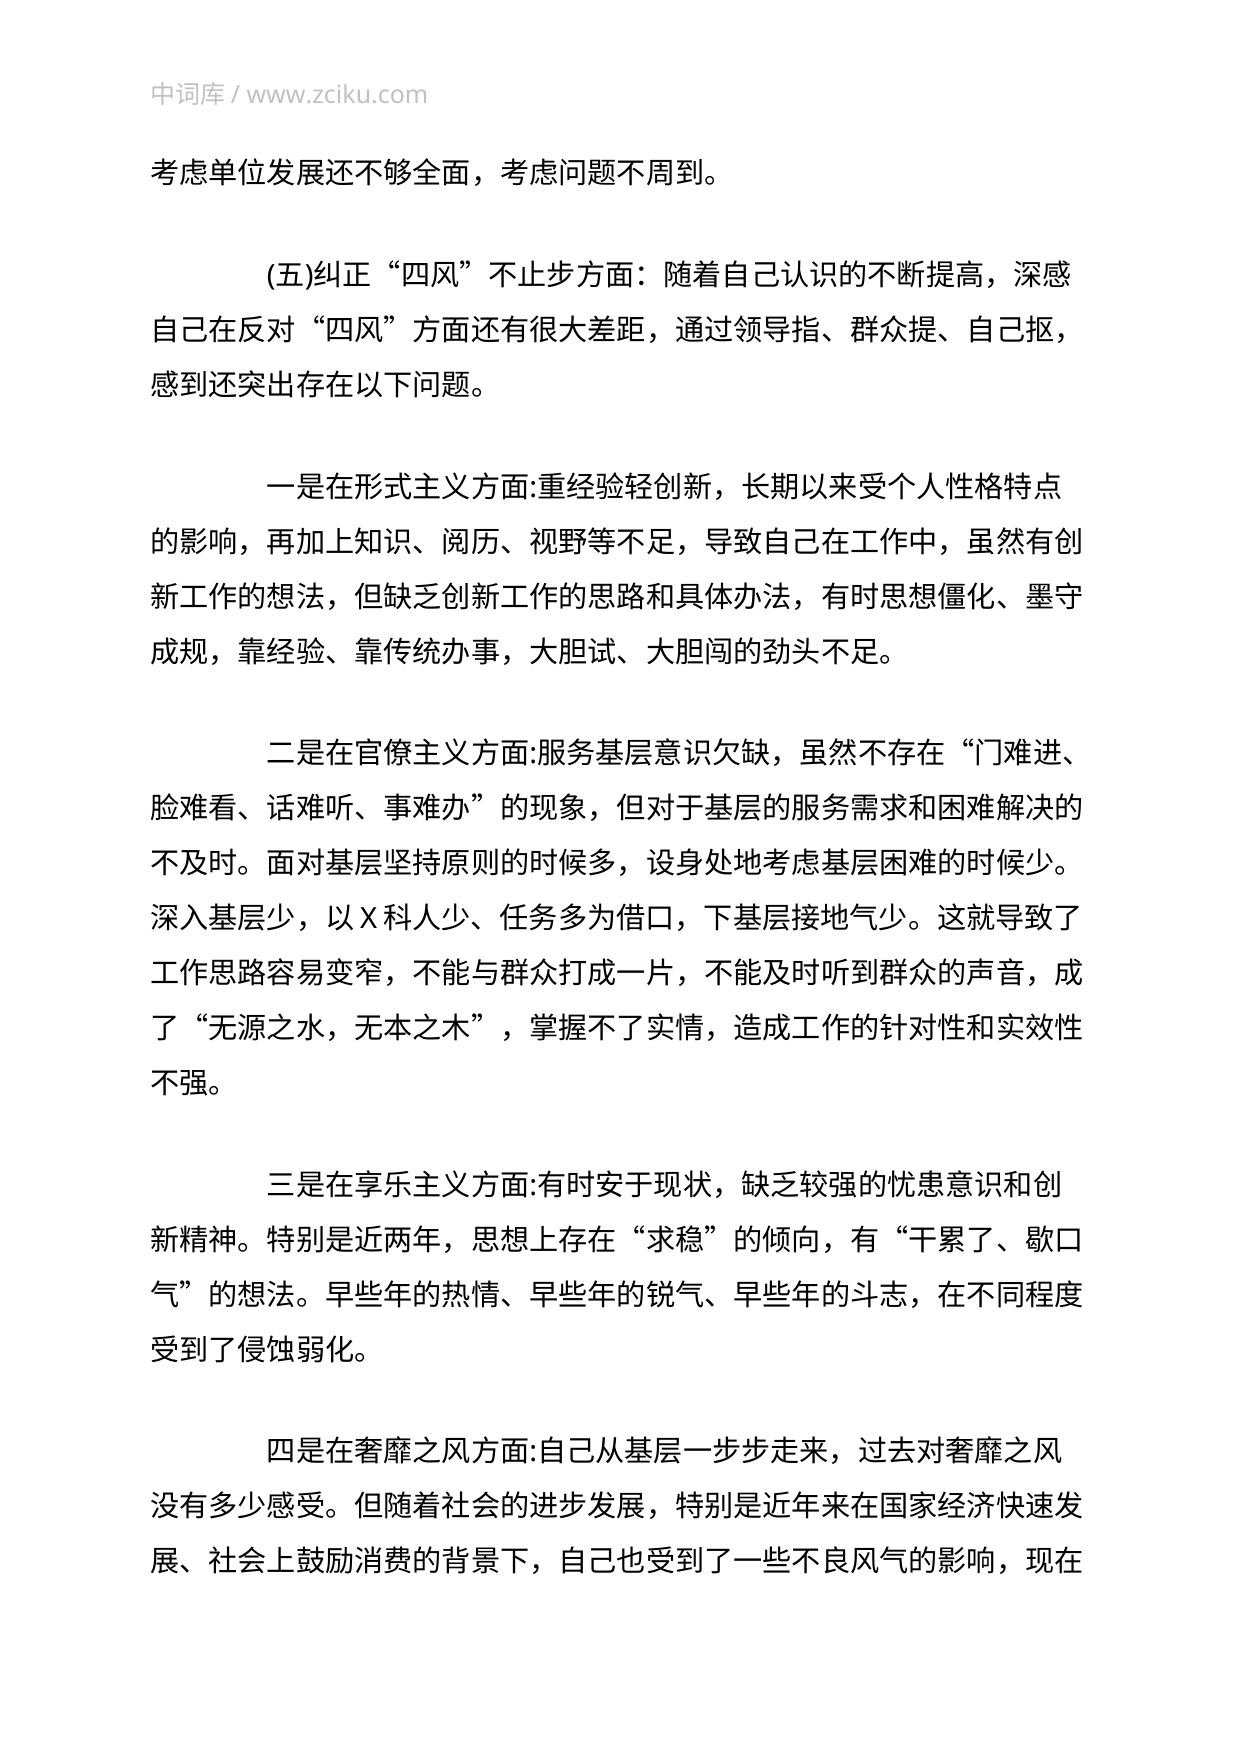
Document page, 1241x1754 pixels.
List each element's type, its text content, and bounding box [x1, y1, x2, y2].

text 一是在形式主义方面:重经验轻创新，长期以来受个人性格特点的影响，再加上知识、阅历、视野等不足，导致自己在工作中，虽然有创新工作的想法，但缺乏创新工作的思路和具体办法，有时思想僵化、墨守成规，靠经验、靠传统办事，大胆试、大胆闯的劲头不足。 [150, 463, 1090, 671]
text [150, 150, 1090, 192]
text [150, 1428, 1090, 1580]
text (五)纠正“四风”不止步方面：随着自己认识的不断提高，深感自己在反对“四风”方面还有很大差距，通过领导指、群众提、自己抠，感到还突出存在以下问题。 [150, 252, 1090, 404]
text 三是在享乐主义方面:有时安于现状，缺乏较强的忧患意识和创新精神。特别是近两年，思想上存在“求稳”的倾向，有“干累了、歇口气”的想法。早些年的热情、早些年的锐气、早些年的斗志，在不同程度受到了侵蚀弱化。 [150, 1161, 1090, 1368]
text 二是在官僚主义方面:服务基层意识欠缺，虽然不存在“门难进、脸难看、话难听、事难办”的现象，但对于基层的服务需求和困难解决的不及时。面对基层坚持原则的时候多，设身处地考虑基层困难的时候少。深入基层少，以X科人少、任务多为借口，下基层接地气少。这就导致了工作思路容易变窄，不能与群众打成一片，不能及时听到群众的声音，成了“无源之水，无本之木”，掌握不了实情，造成工作的针对性和实效性不强。 [150, 730, 1090, 1102]
